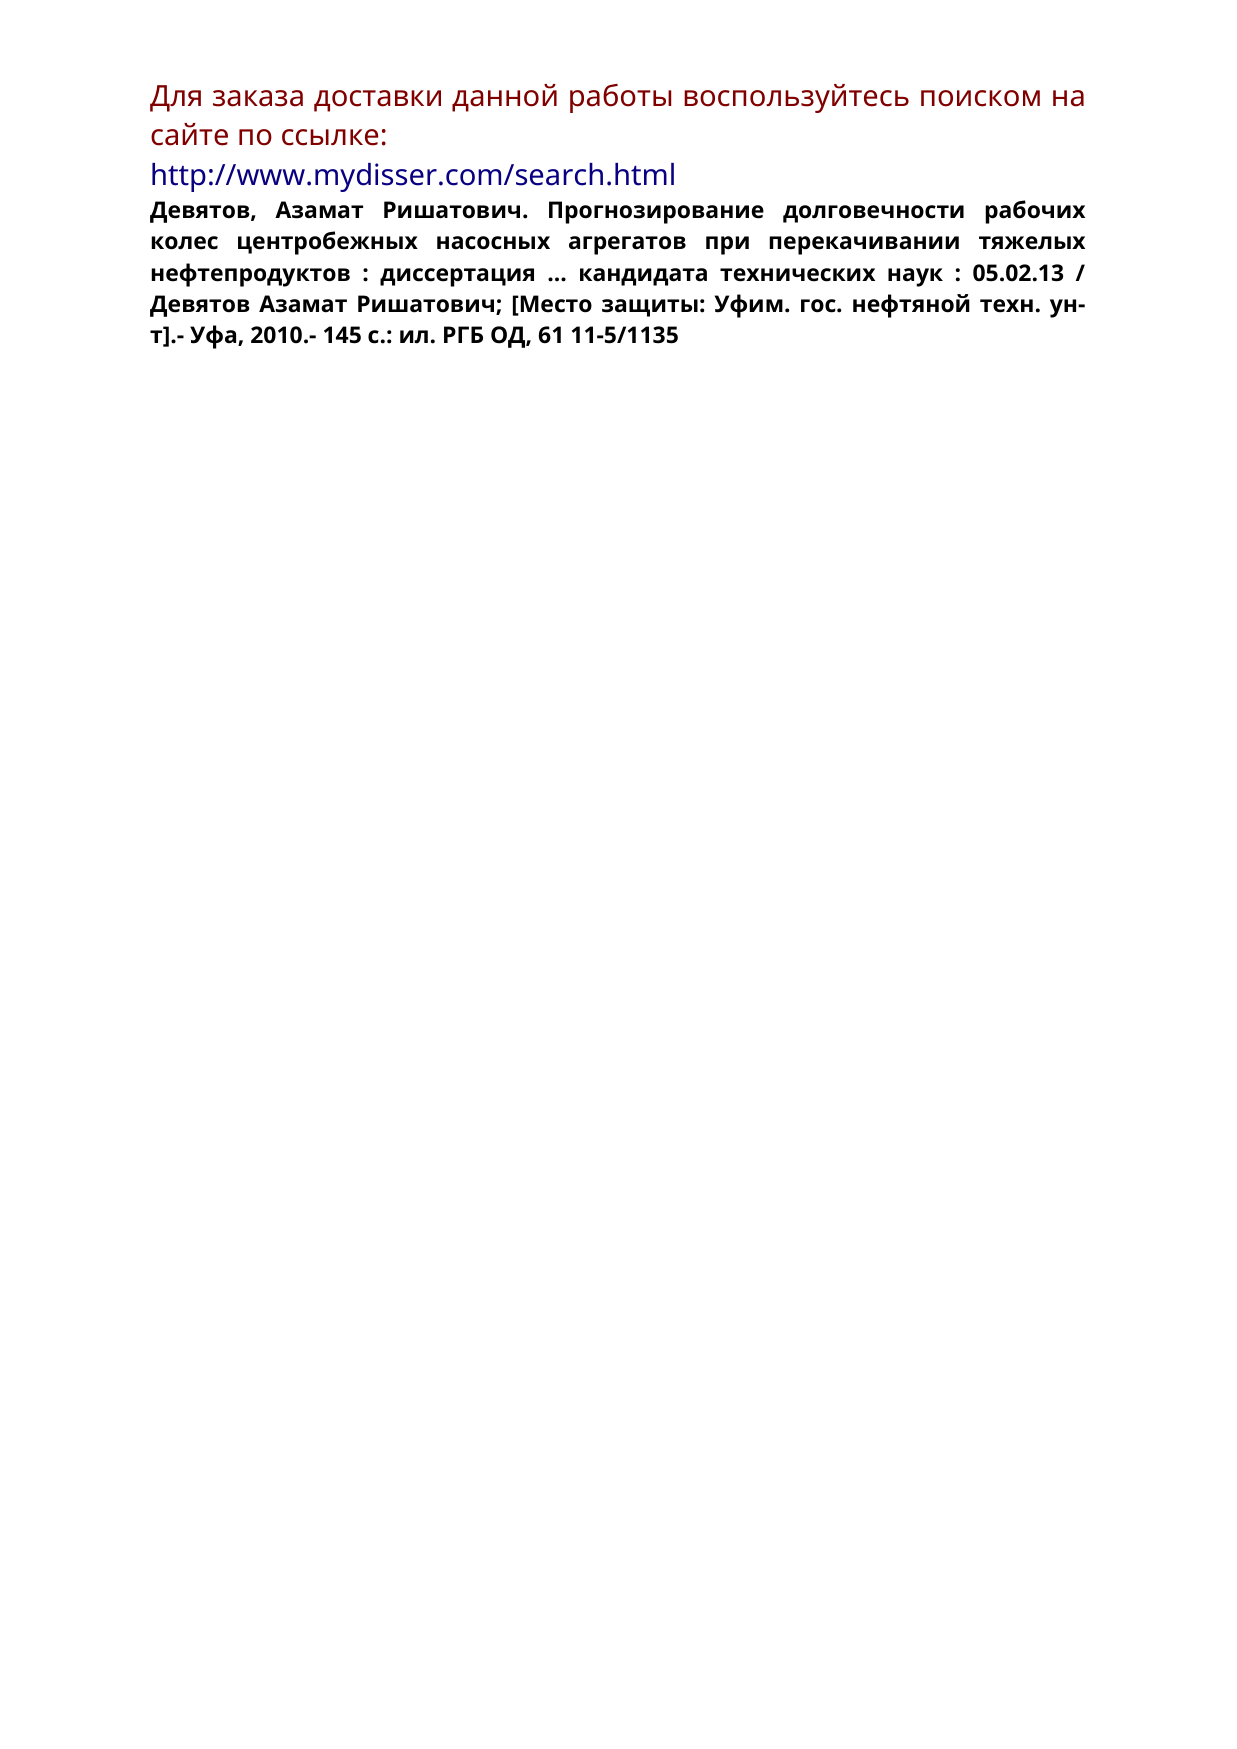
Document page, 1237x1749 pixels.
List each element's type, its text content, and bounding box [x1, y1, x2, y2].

text Девятов, Азамат Ришатович. Прогнозирование долговечности рабочих колес центробежных насосных агрегатов при перекачивании тяжелых нефтепродуктов : диссертация ... кандидата технических наук : 05.02.13 / Девятов Азамат Ришатович; [Место защиты: Уфим. гос. нефтяной техн. ун-т].- Уфа, 2010.- 145 с.: ил. РГБ ОД, 61 11-5/1135 [150, 194, 1086, 350]
